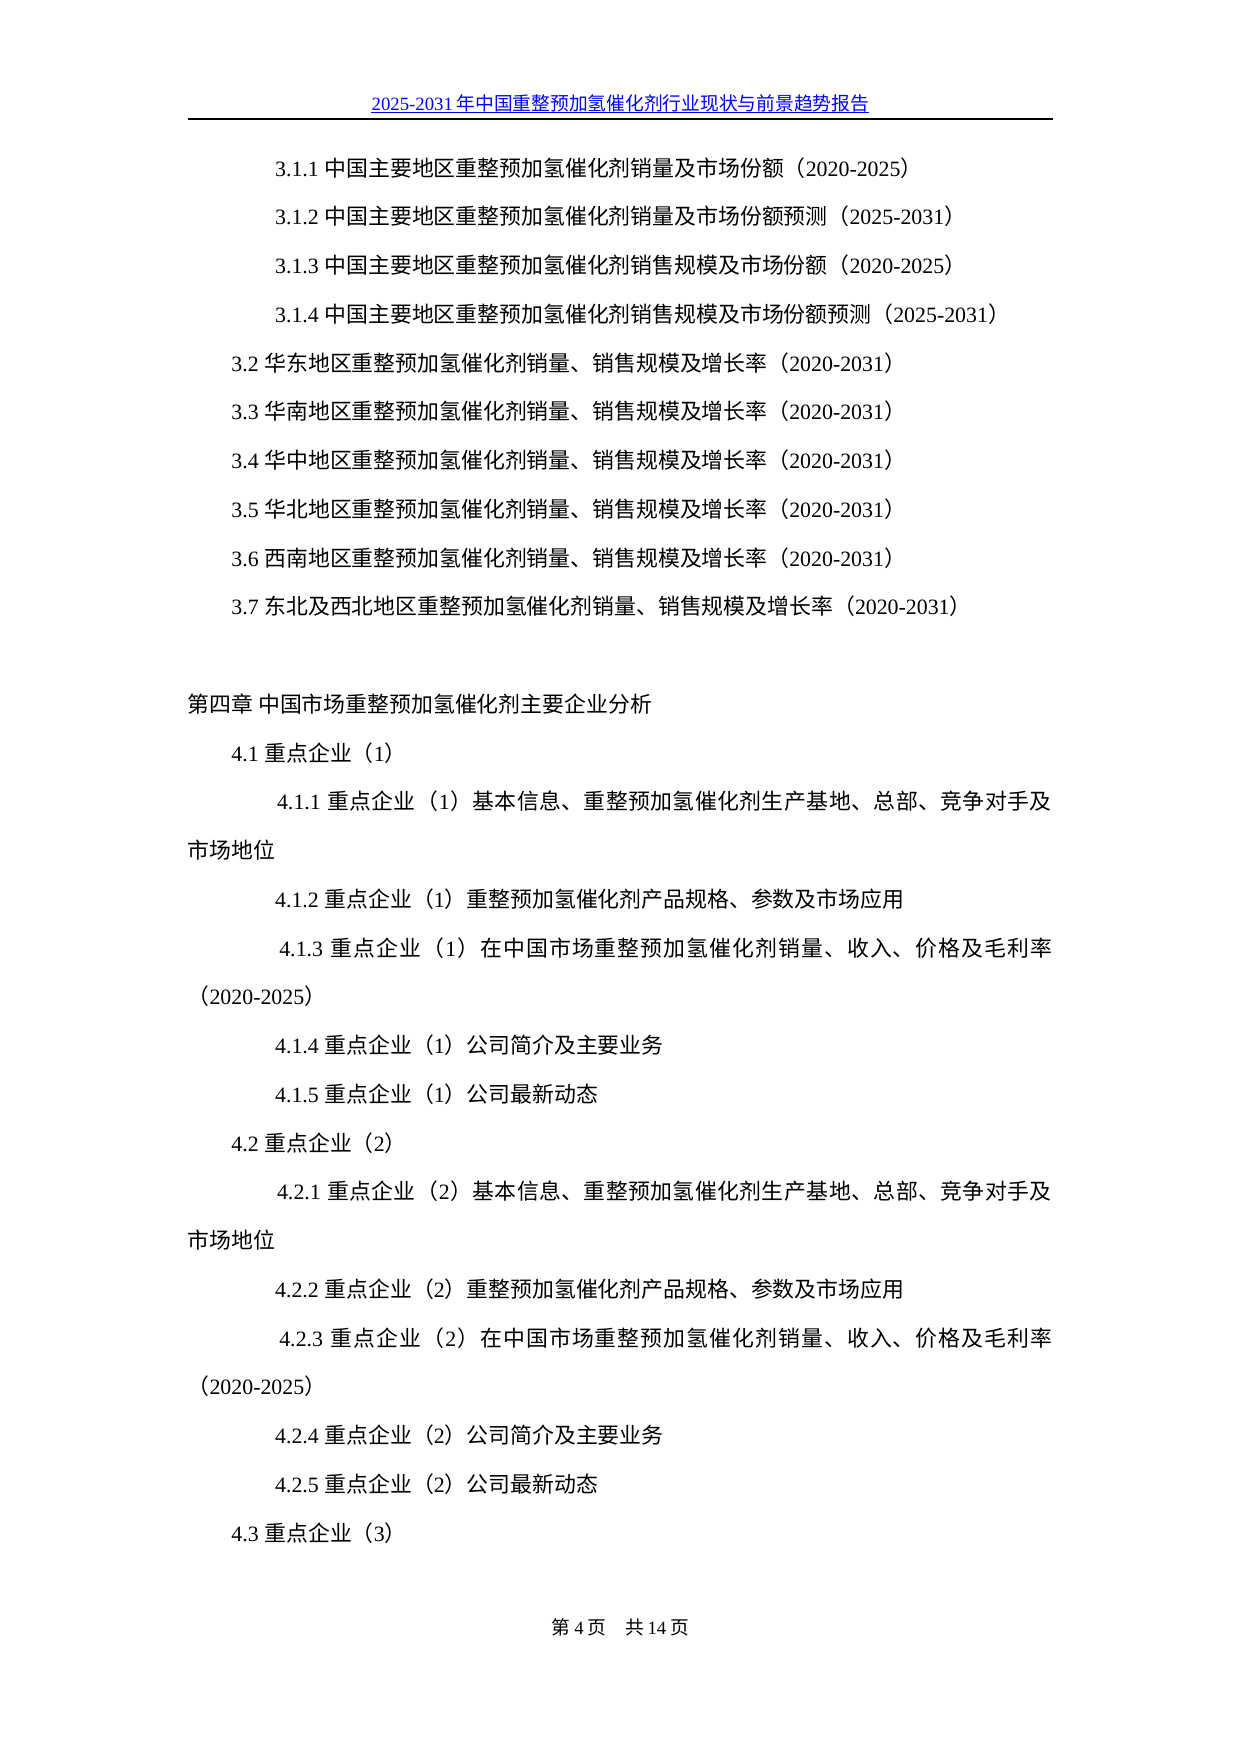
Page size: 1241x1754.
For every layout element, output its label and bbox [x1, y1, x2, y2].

text [187, 150, 1053, 1548]
